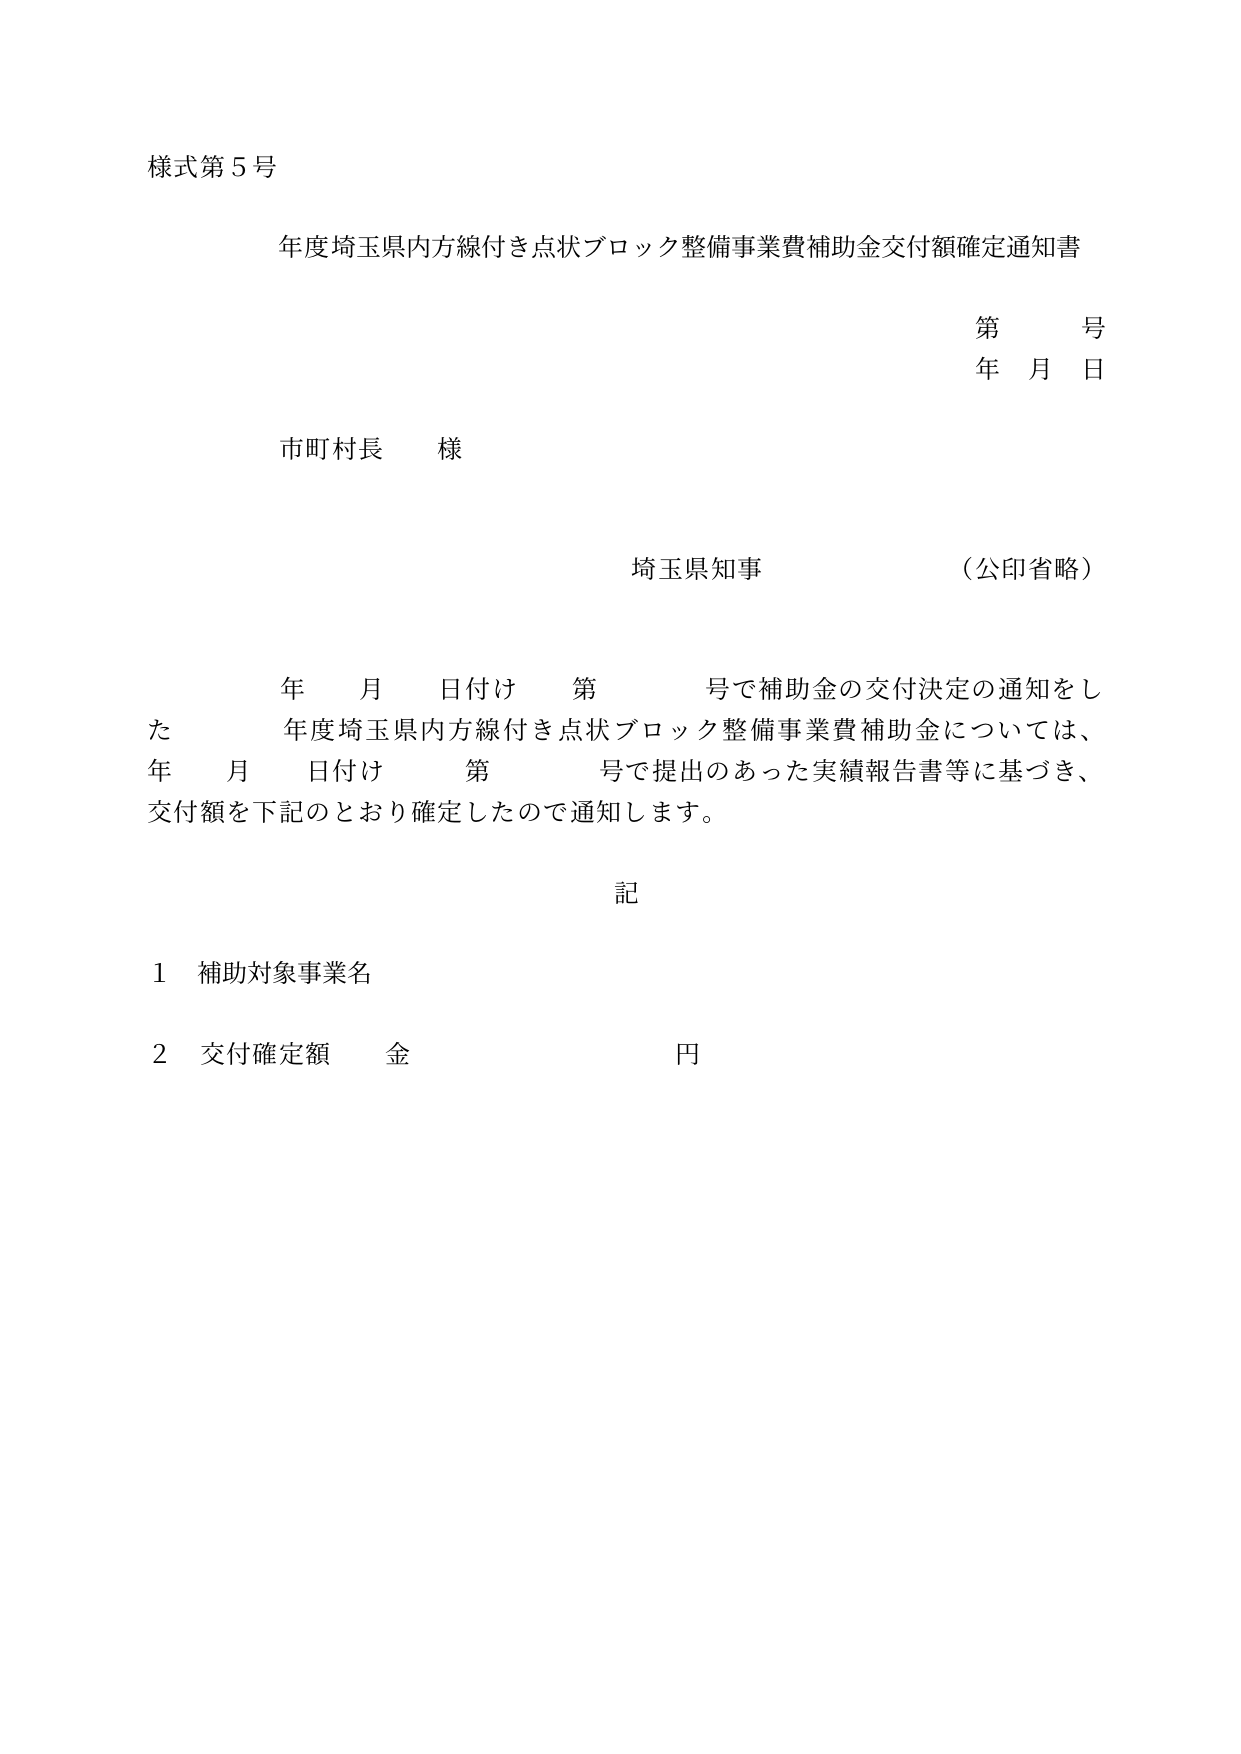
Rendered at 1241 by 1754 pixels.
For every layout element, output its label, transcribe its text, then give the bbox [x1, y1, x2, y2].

text 市町村長 様 [147, 430, 1106, 466]
text 様式第５号 [147, 148, 1106, 183]
text ２ 交付確定額 金 円 [147, 1034, 1106, 1070]
text 年 月 日 [147, 350, 1106, 386]
text 埼玉県知事 （公印省略） [147, 550, 1106, 586]
text 年度埼玉県内方線付き点状ブロック整備事業費補助金交付額確定通知書 [147, 228, 1106, 264]
text 第 号 [147, 308, 1106, 344]
text 記 [147, 873, 1106, 909]
text 年 月 日付け 第 号で補助金の交付決定の通知をした 年度埼玉県内方線付き点状ブロック整備事業費補助金については、 年 月 日付け 第 号で提出のあった実績報告書等に基づき、交付額を下記のとおり確定したので通知します。 [147, 669, 1106, 829]
text １ 補助対象事業名 [147, 954, 1106, 990]
